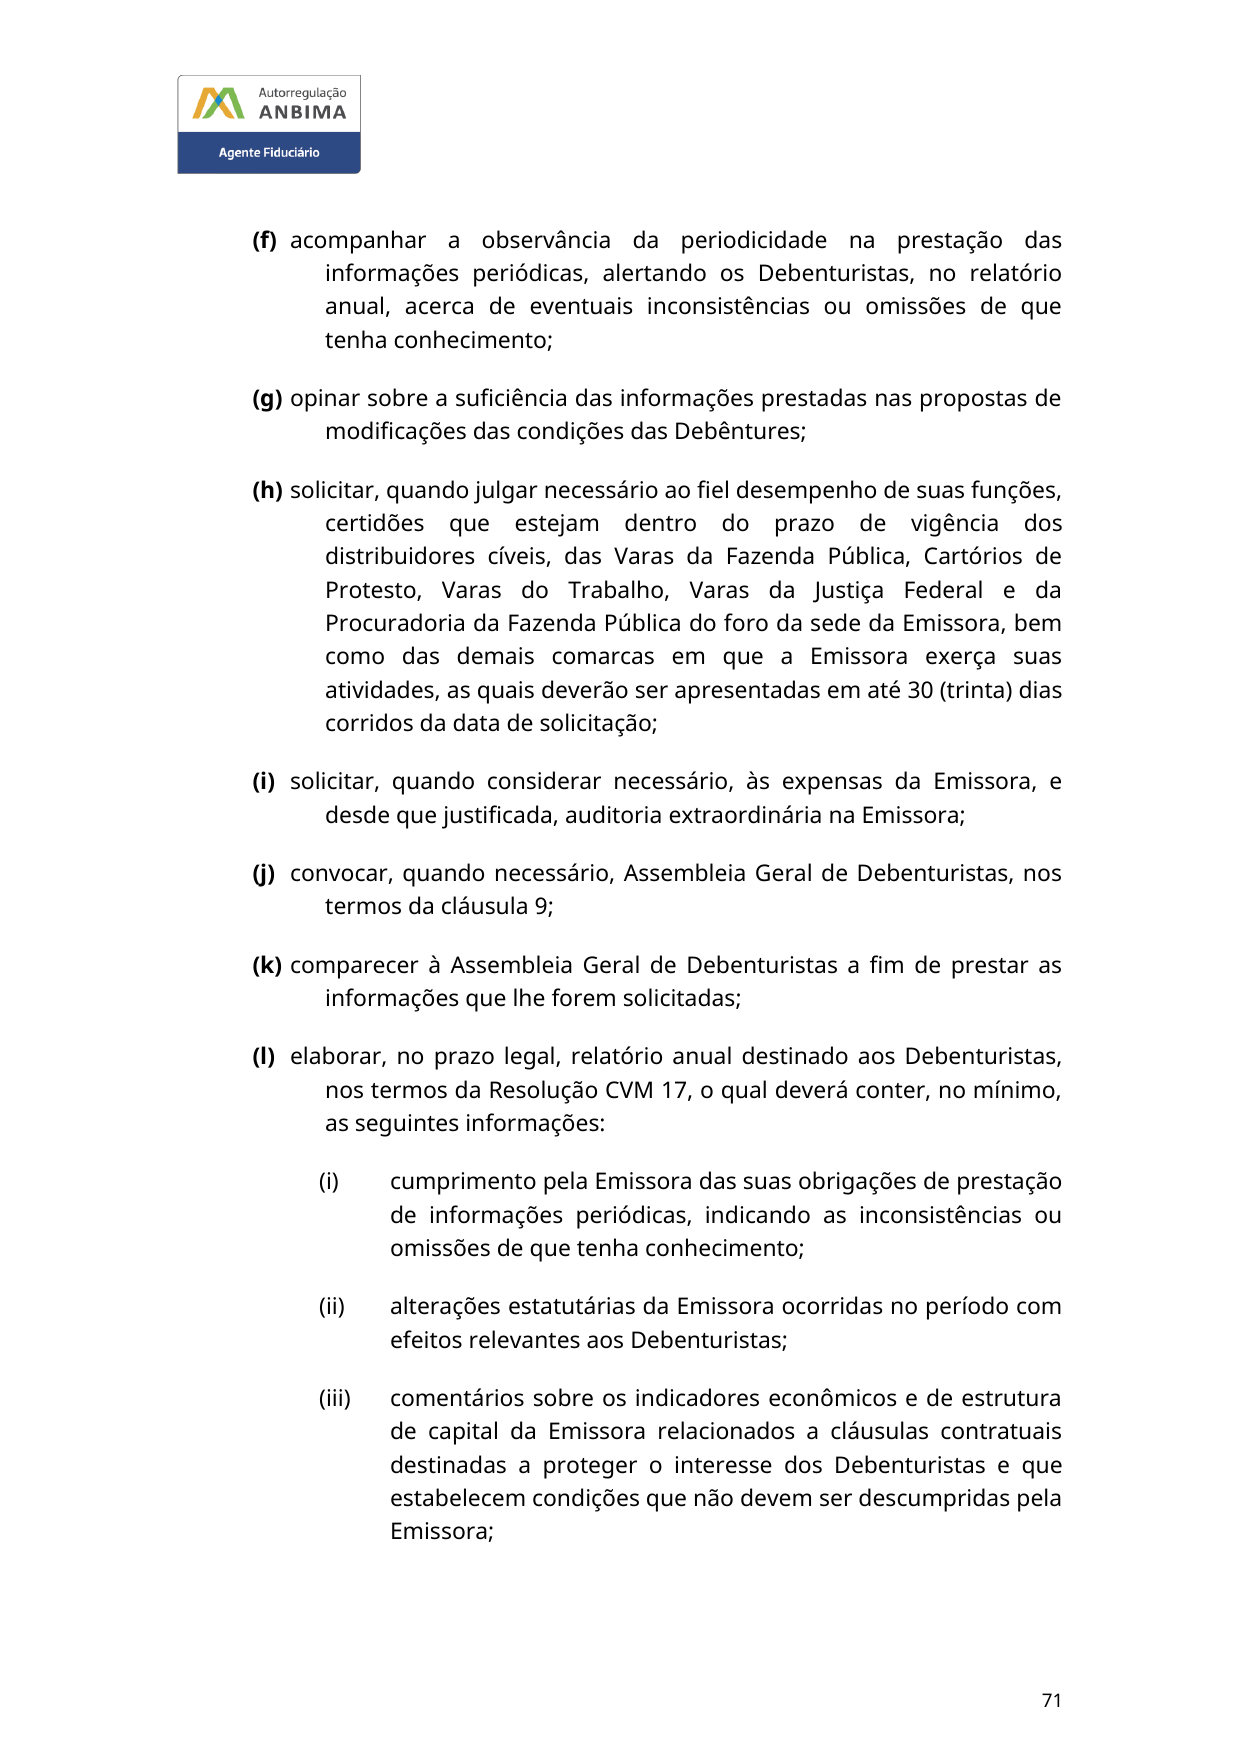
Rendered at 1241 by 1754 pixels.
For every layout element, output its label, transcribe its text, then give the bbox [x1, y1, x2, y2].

list cumprimento pela Emissora das suas obrigações de prestação de informações periódicas, indicando as inconsistências ou omissões de que tenha conhecimento; [319, 1163, 1063, 1263]
list opinar sobre a suficiência das informações prestadas nas propostas de modificações das condições das Debêntures; [252, 380, 1063, 447]
list comentários sobre os indicadores econômicos e de estrutura de capital da Emissora relacionados a cláusulas contratuais destinadas a proteger o interesse dos Debenturistas e que estabelecem condições que não devem ser descumpridas pela Emissora; [319, 1380, 1063, 1547]
list solicitar, quando considerar necessário, às expensas da Emissora, e desde que justificada, auditoria extraordinária na Emissora; [252, 763, 1063, 830]
list elaborar, no prazo legal, relatório anual destinado aos Debenturistas, nos termos da Resolução CVM 17, o qual deverá conter, no mínimo, as seguintes informações: [252, 1038, 1063, 1138]
list comparecer à Assembleia Geral de Debenturistas a fim de prestar as informações que lhe forem solicitadas; [252, 947, 1063, 1013]
picture [177, 75, 361, 174]
list acompanhar a observância da periodicidade na prestação das informações periódicas, alertando os Debenturistas, no relatório anual, acerca de eventuais inconsistências ou omissões de que tenha conhecimento; [252, 222, 1063, 355]
list convocar, quando necessário, Assembleia Geral de Debenturistas, nos termos da cláusula 9; [252, 855, 1063, 922]
list alterações estatutárias da Emissora ocorridas no período com efeitos relevantes aos Debenturistas; [319, 1288, 1063, 1355]
list solicitar, quando julgar necessário ao fiel desempenho de suas funções, certidões que estejam dentro do prazo de vigência dos distribuidores cíveis, das Varas da Fazenda Pública, Cartórios de Protesto, Varas do Trabalho, Varas da Justiça Federal e da Procuradoria da Fazenda Pública do foro da sede da Emissora, bem como das demais comarcas em que a Emissora exerça suas atividades, as quais deverão ser apresentadas em até 30 (trinta) dias corridos da data de solicitação; [252, 472, 1063, 738]
